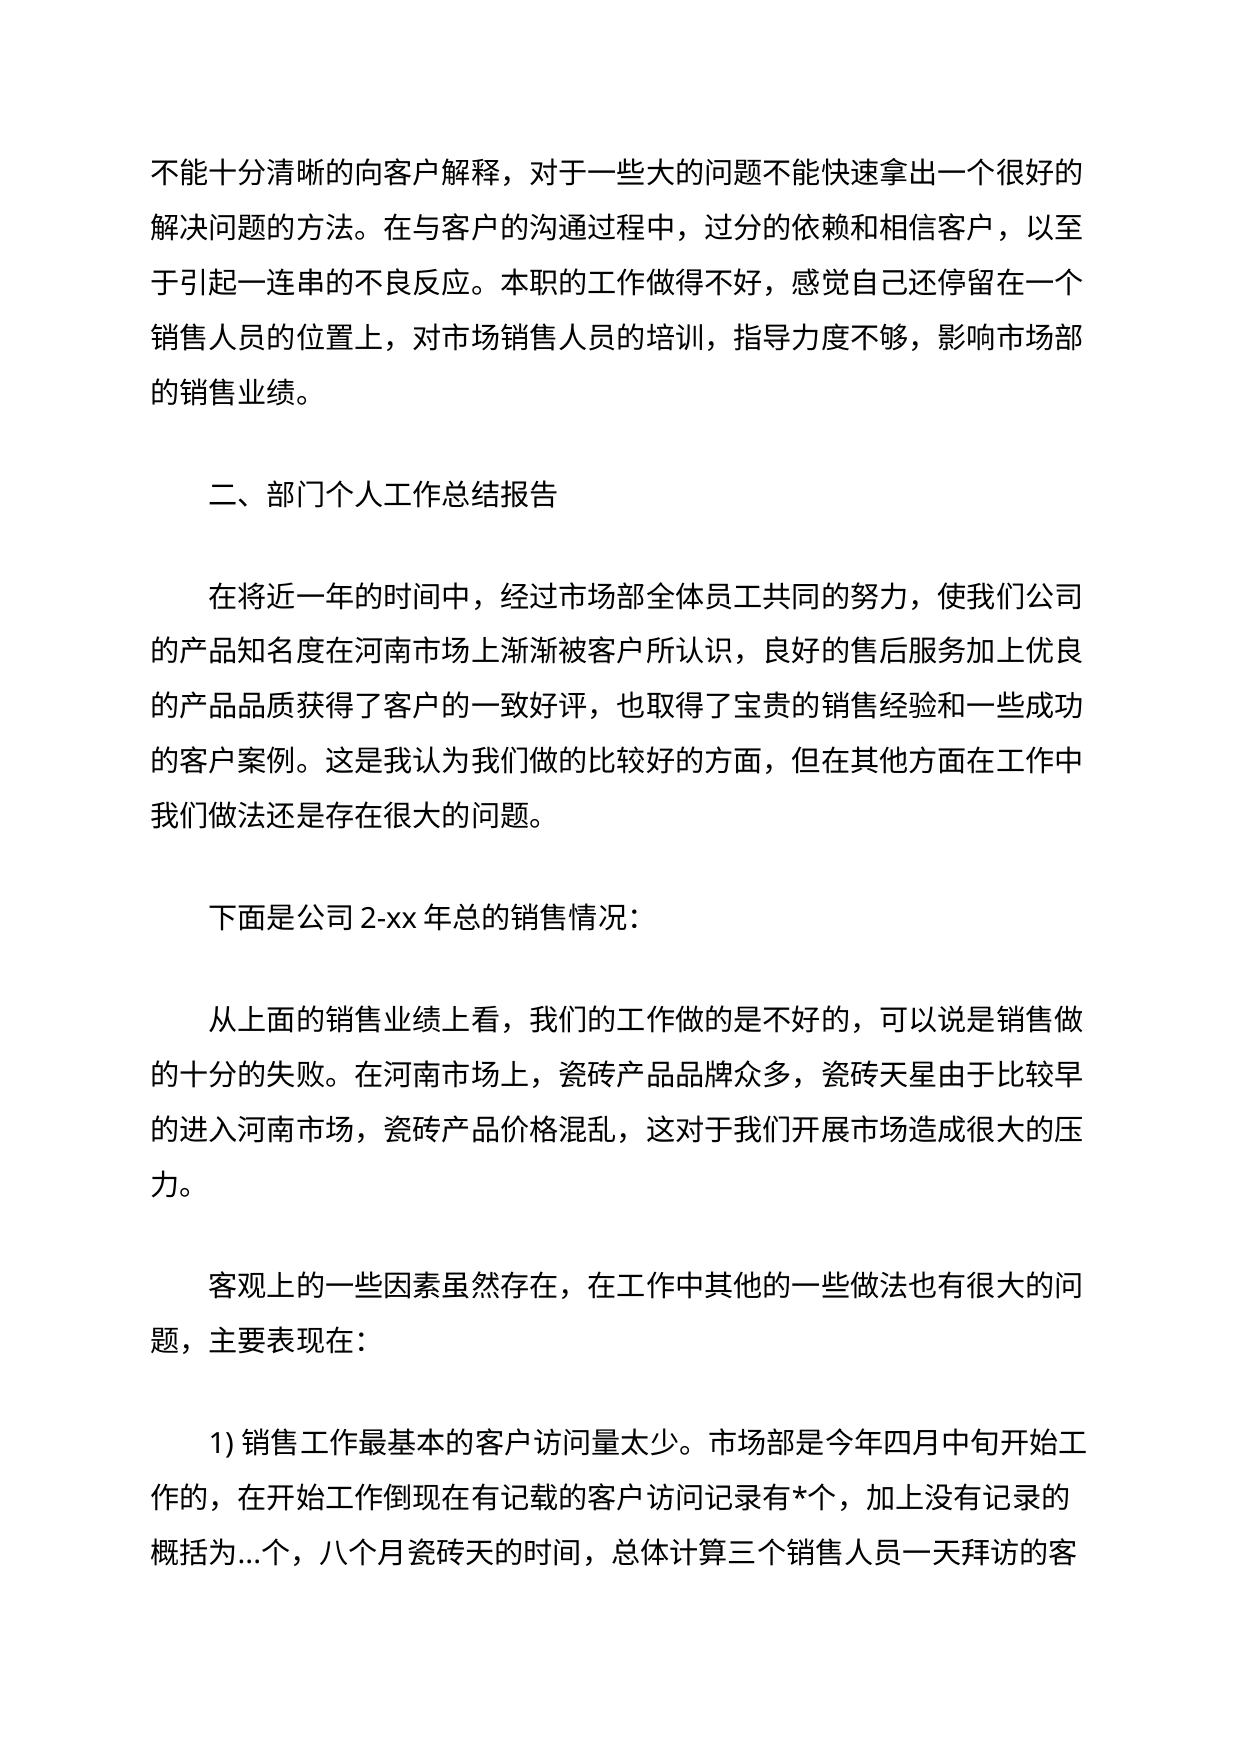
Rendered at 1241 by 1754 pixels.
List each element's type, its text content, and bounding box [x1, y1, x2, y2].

text 从上面的销售业绩上看，我们的工作做的是不好的，可以说是销售做的十分的失败。在河南市场上，瓷砖产品品牌众多，瓷砖天星由于比较早的进入河南市场，瓷砖产品价格混乱，这对于我们开展市场造成很大的压力。 [150, 996, 1090, 1203]
text 二、部门个人工作总结报告 [150, 471, 1090, 514]
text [150, 150, 1090, 412]
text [150, 1419, 1090, 1572]
text 客观上的一些因素虽然存在，在工作中其他的一些做法也有很大的问题，主要表现在： [150, 1263, 1090, 1360]
text 下面是公司2-xx年总的销售情况： [150, 894, 1090, 937]
text 在将近一年的时间中，经过市场部全体员工共同的努力，使我们公司的产品知名度在河南市场上渐渐被客户所认识，良好的售后服务加上优良的产品品质获得了客户的一致好评，也取得了宝贵的销售经验和一些成功的客户案例。这是我认为我们做的比较好的方面，但在其他方面在工作中我们做法还是存在很大的问题。 [150, 573, 1090, 835]
